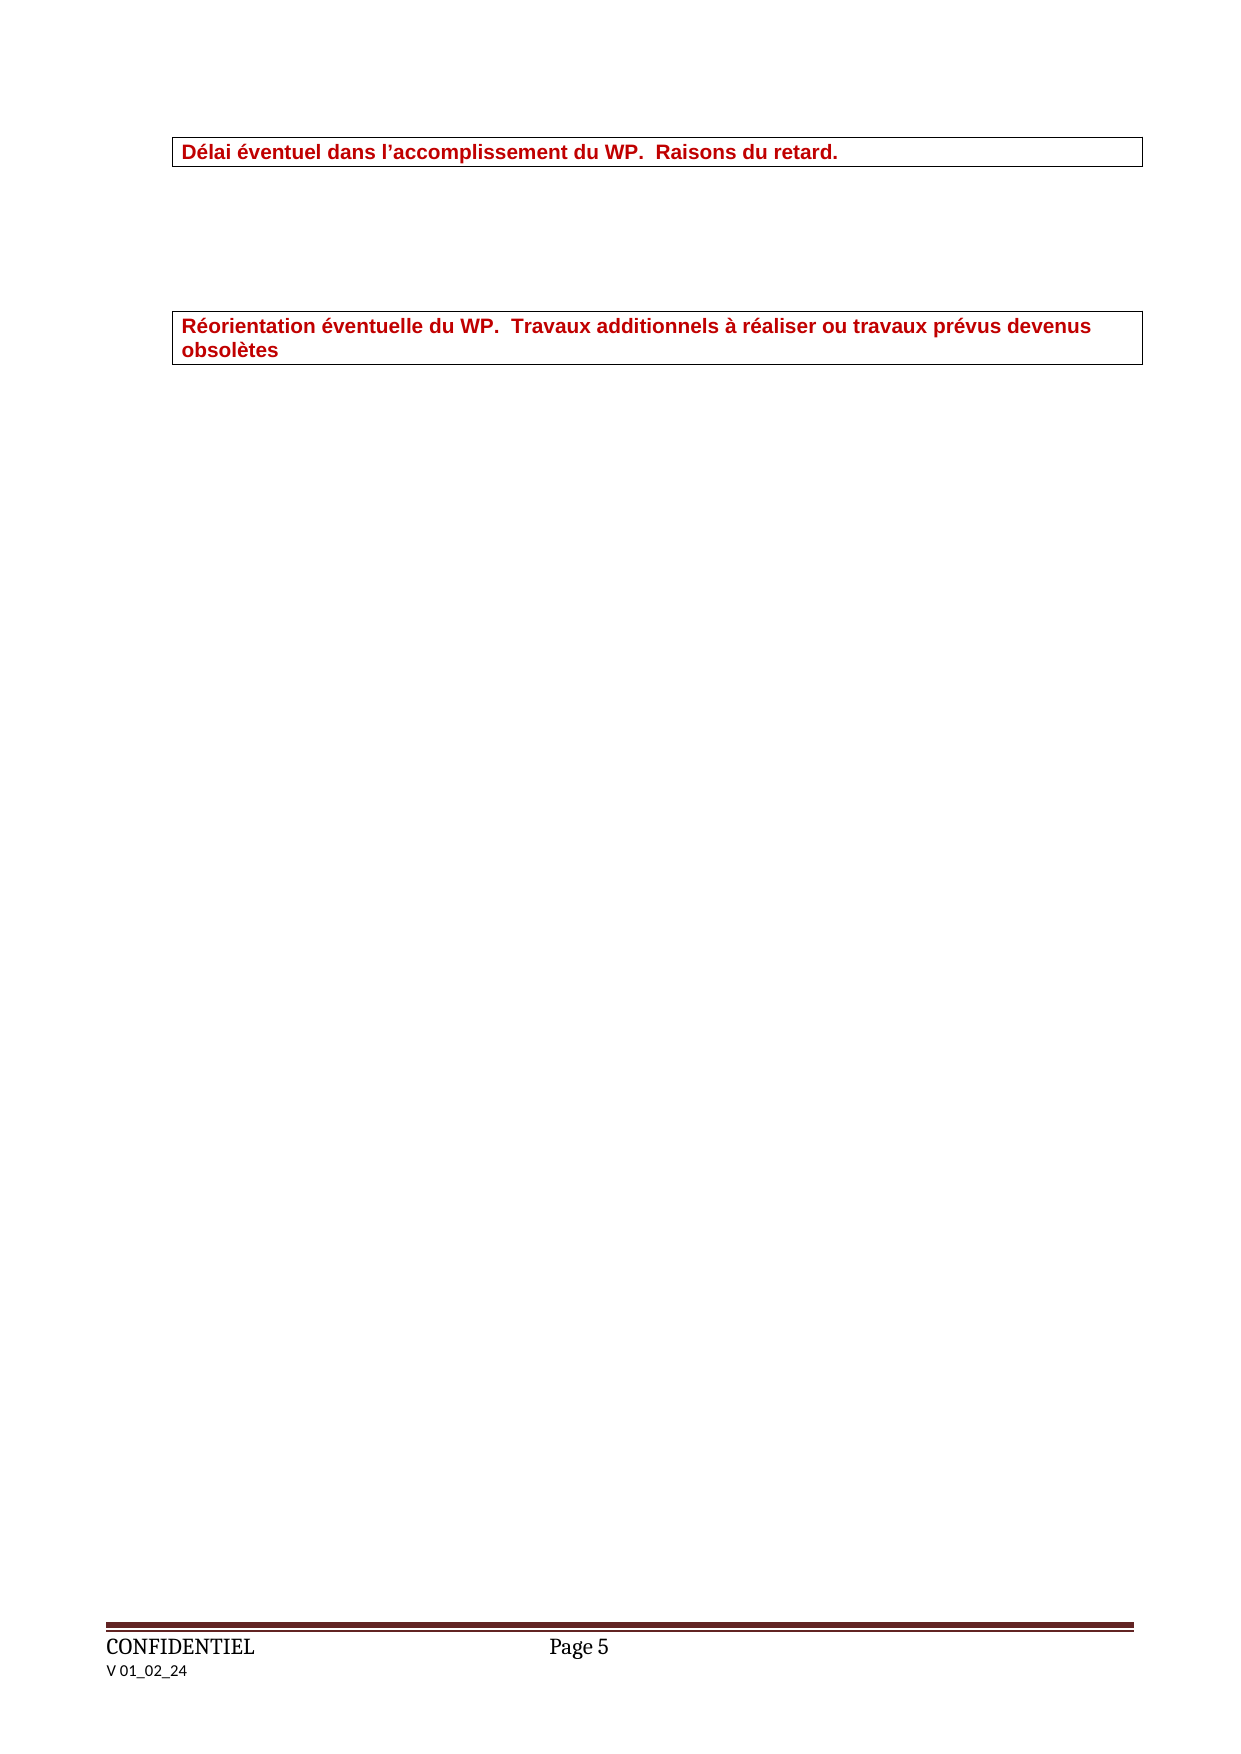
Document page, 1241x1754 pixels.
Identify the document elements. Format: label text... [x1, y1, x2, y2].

list Réorientation éventuelle du WP. Travaux additionnels à réaliser ou travaux prévus devenus obsolètes [173, 312, 1142, 364]
list Délai éventuel dans l’accomplissement du WP. Raisons du retard. [173, 138, 1142, 166]
